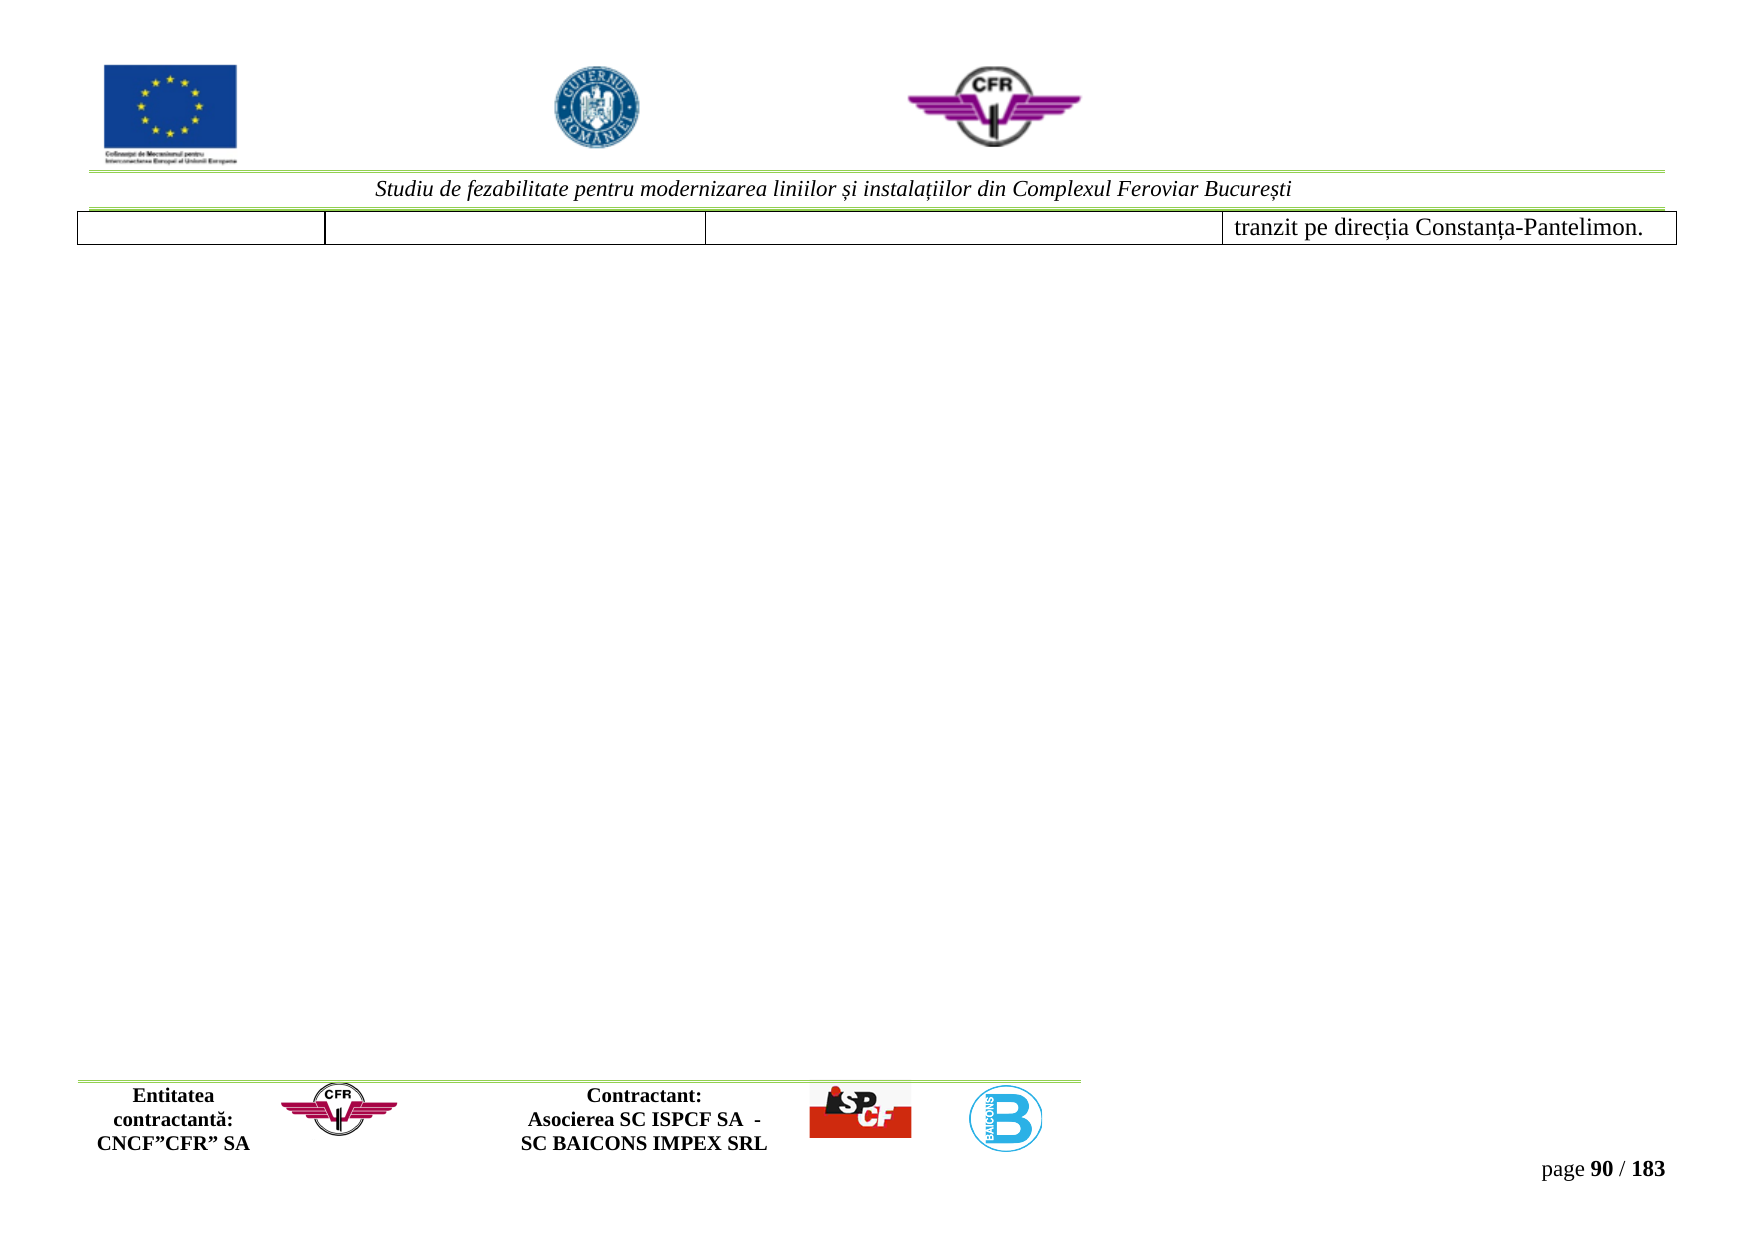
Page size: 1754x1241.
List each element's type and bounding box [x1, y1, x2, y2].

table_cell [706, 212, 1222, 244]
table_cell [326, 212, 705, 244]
picture [809, 1083, 912, 1138]
picture [276, 1083, 402, 1140]
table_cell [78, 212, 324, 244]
picture [969, 1085, 1043, 1152]
picture [88, 59, 1093, 170]
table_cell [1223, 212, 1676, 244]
